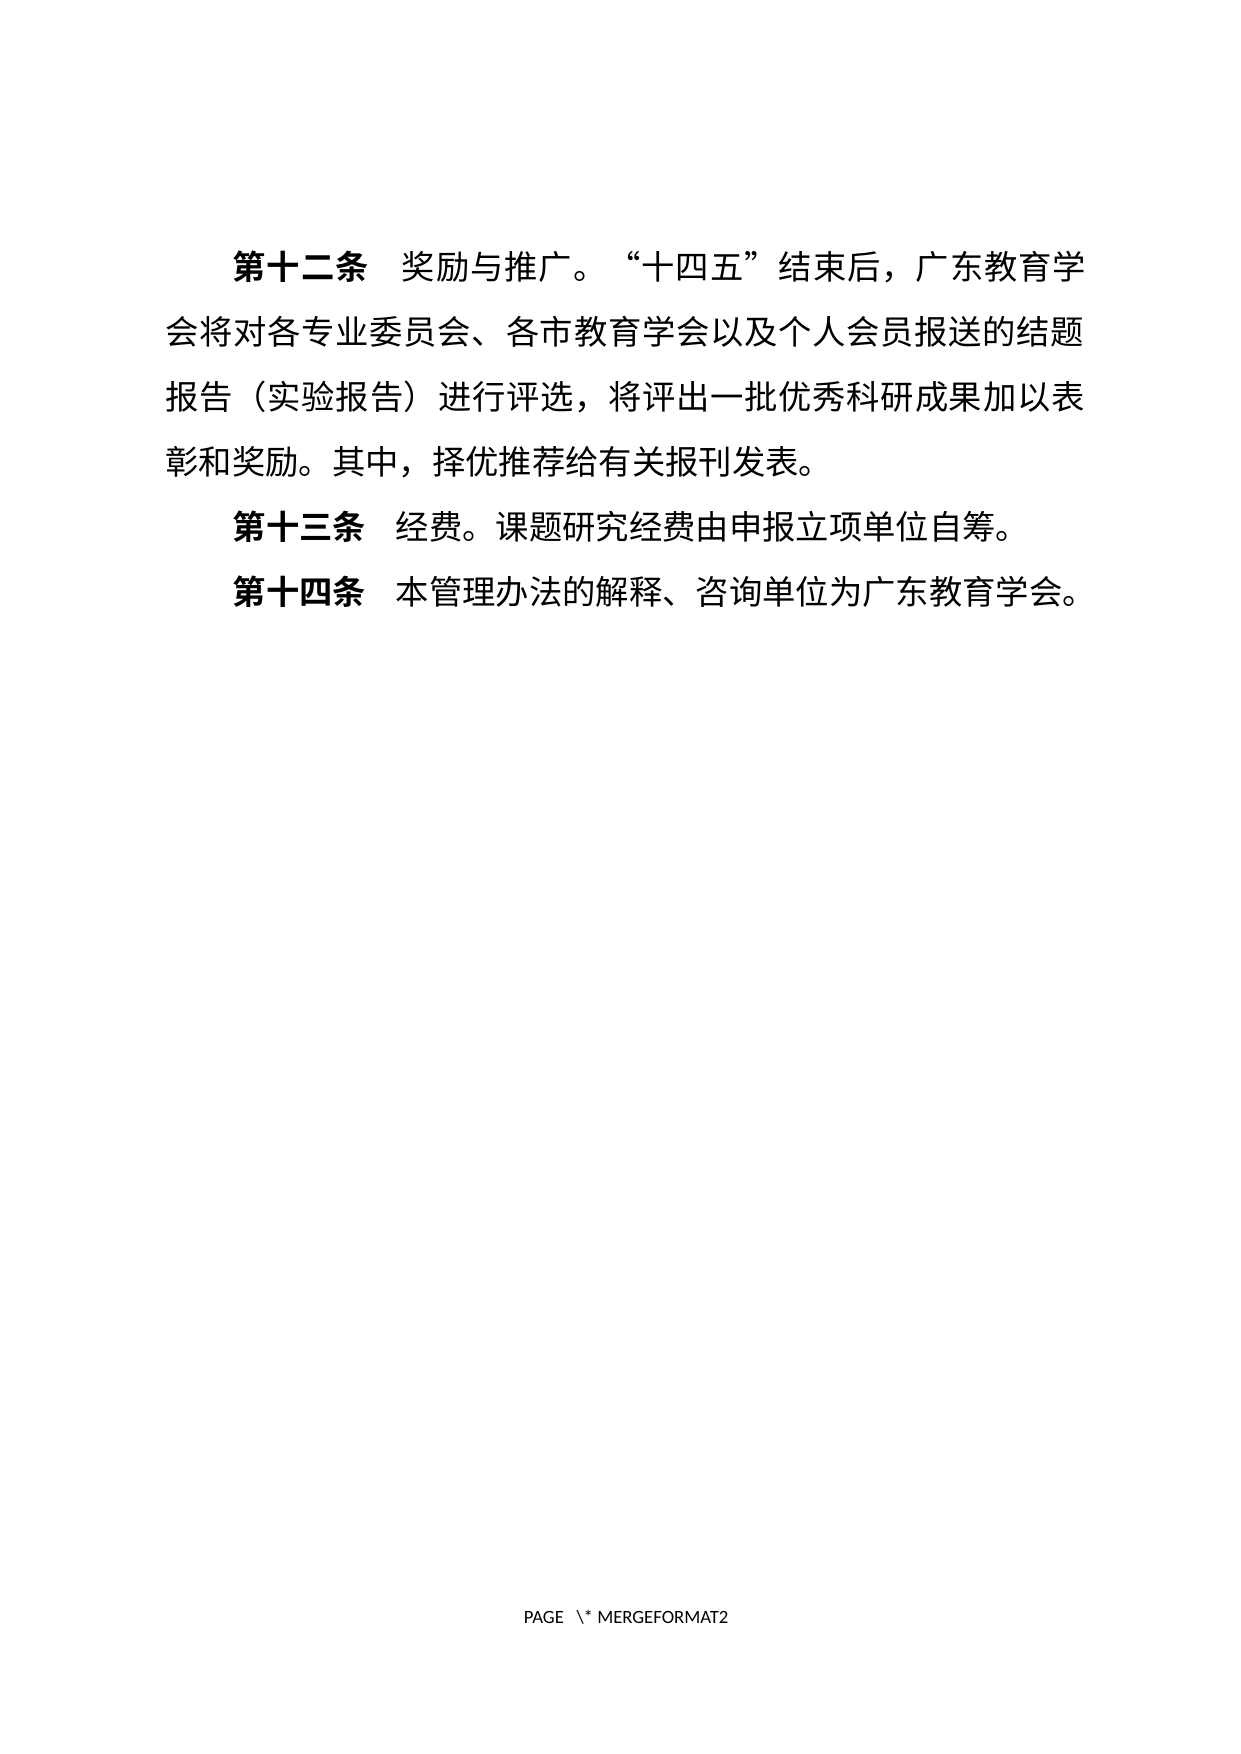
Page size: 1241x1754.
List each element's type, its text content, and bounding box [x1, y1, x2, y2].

text 第十三条 经费。课题研究经费由申报立项单位自筹。 [165, 493, 1087, 558]
text 第十四条 本管理办法的解释、咨询单位为广东教育学会。 [165, 558, 1087, 623]
text 第十二条 奖励与推广。“十四五”结束后，广东教育学会将对各专业委员会、各市教育学会以及个人会员报送的结题报告（实验报告）进行评选，将评出一批优秀科研成果加以表彰和奖励。其中，择优推荐给有关报刊发表。 [165, 233, 1087, 493]
